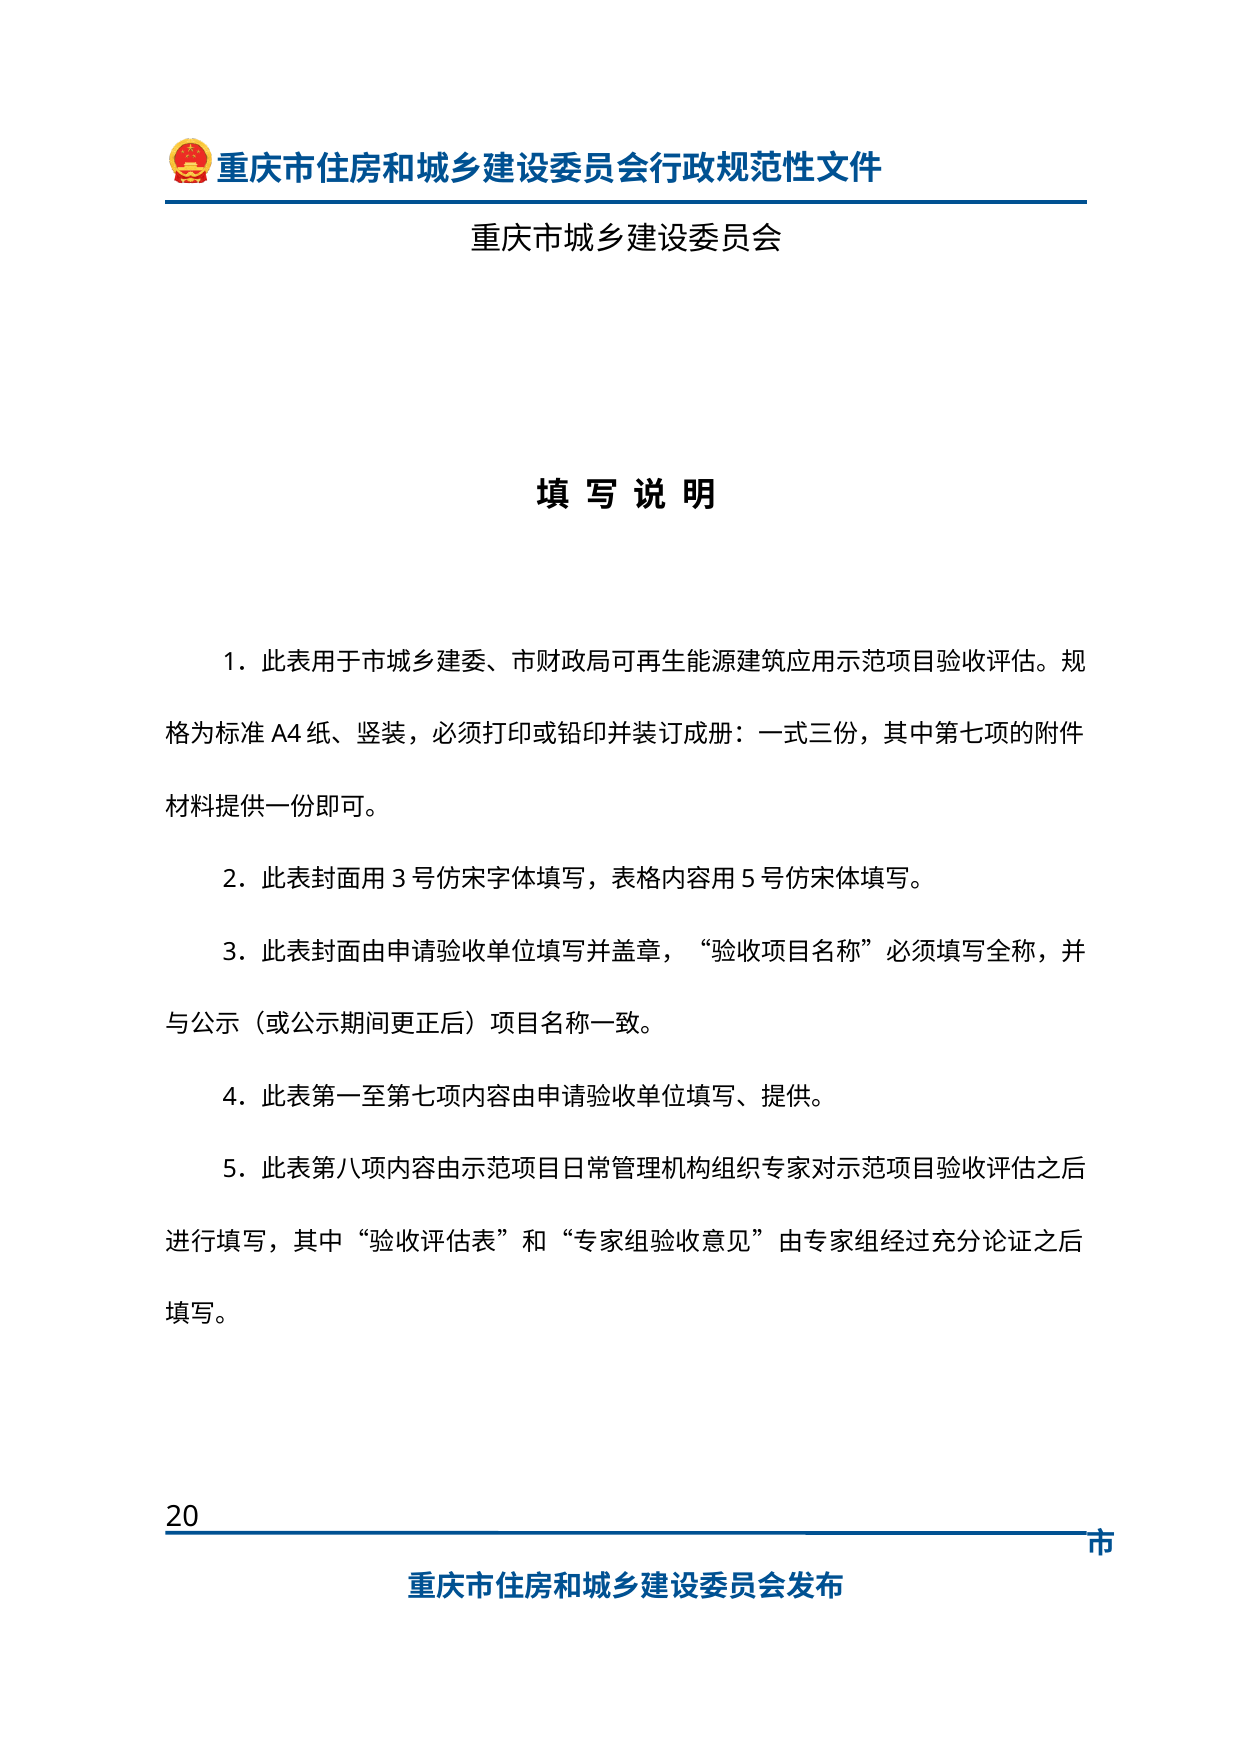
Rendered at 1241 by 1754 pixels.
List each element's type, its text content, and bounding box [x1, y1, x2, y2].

text 填 写 说 明 [165, 468, 1087, 516]
text 4．此表第一至第七项内容由申请验收单位填写、提供。 [165, 1076, 1087, 1113]
text 3．此表封面由申请验收单位填写并盖章，“验收项目名称”必须填写全称，并与公示（或公示期间更正后）项目名称一致。 [165, 931, 1087, 1040]
text 1．此表用于市城乡建委、市财政局可再生能源建筑应用示范项目验收评估。规格为标准A4纸、竖装，必须打印或铅印并装订成册：一式三份，其中第七项的附件材料提供一份即可。 [165, 641, 1087, 823]
text 2．此表封面用3号仿宋字体填写，表格内容用5号仿宋体填写。 [165, 859, 1087, 895]
text 重庆市城乡建设委员会 [165, 208, 1087, 260]
text 5．此表第八项内容由示范项目日常管理机构组织专家对示范项目验收评估之后进行填写，其中“验收评估表”和“专家组验收意见”由专家组经过充分论证之后填写。 [165, 1149, 1087, 1330]
picture [165, 136, 216, 187]
